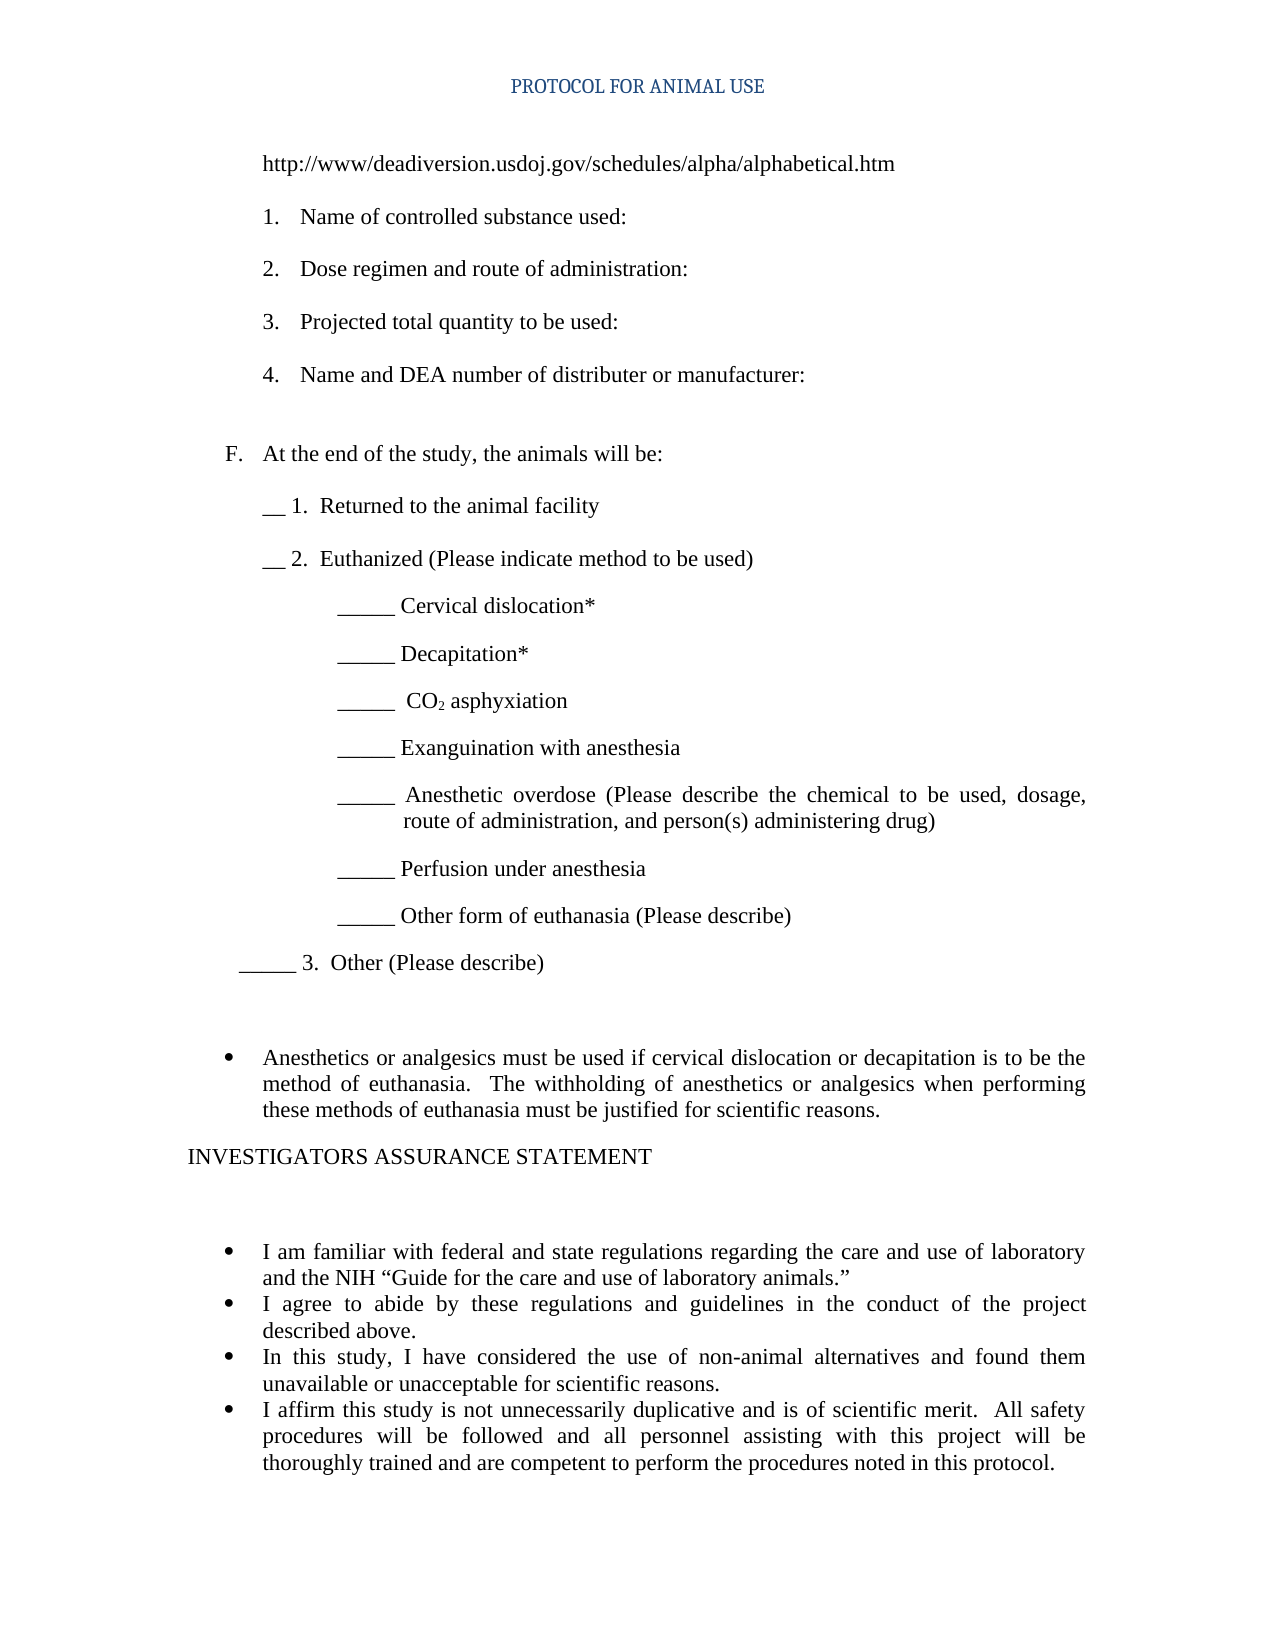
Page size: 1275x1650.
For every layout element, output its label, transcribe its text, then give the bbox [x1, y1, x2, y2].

text INVESTIGATORS ASSURANCE STATEMENT [187, 1143, 1087, 1170]
list Name and DEA number of distributer or manufacturer: [262, 361, 1087, 387]
list http://www/deadiversion.usdoj.gov/schedules/alpha/alphabetical.htm [262, 150, 1087, 176]
text _____ 3. Other (Please describe) [187, 949, 1087, 976]
list I affirm this study is not unnecessarily duplicative and is of scientific merit. All safety procedures will be followed and all personnel assisting with this project will be thoroughly trained and are competent to perform the procedures noted in this protocol. [225, 1396, 1087, 1475]
text _____ Decapitation* [187, 640, 1087, 666]
text _____ CO2 asphyxiation [187, 687, 1087, 713]
list Projected total quantity to be used: [262, 308, 1087, 334]
text _____ Exanguination with anesthesia [187, 734, 1087, 760]
list I agree to abide by these regulations and guidelines in the conduct of the project described above. [225, 1291, 1087, 1343]
text _____ Cervical dislocation* [187, 592, 1087, 619]
list In this study, I have considered the use of non-animal alternatives and found them unavailable or unacceptable for scientific reasons. [225, 1343, 1087, 1396]
list I am familiar with federal and state regulations regarding the care and use of laboratory and the NIH “Guide for the care and use of laboratory animals.” [225, 1238, 1087, 1291]
list Anesthetics or analgesics must be used if cervical dislocation or decapitation is to be the method of euthanasia. The withholding of anesthetics or analgesics when performing these methods of euthanasia must be justified for scientific reasons. [225, 1043, 1087, 1123]
list Name of controlled substance used: [262, 203, 1087, 229]
list __ 2. Euthanized (Please indicate method to be used) [262, 545, 1087, 572]
list __ 1. Returned to the animal facility [262, 493, 1087, 519]
list Dose regimen and route of administration: [262, 255, 1087, 282]
text _____ Other form of euthanasia (Please describe) [187, 902, 1087, 928]
text _____ Anesthetic overdose (Please describe the chemical to be used, dosage, route of administration, and person(s) administering drug) [337, 781, 1087, 834]
text _____ Perfusion under anesthesia [337, 855, 1087, 881]
list At the end of the study, the animals will be: [225, 440, 1087, 466]
